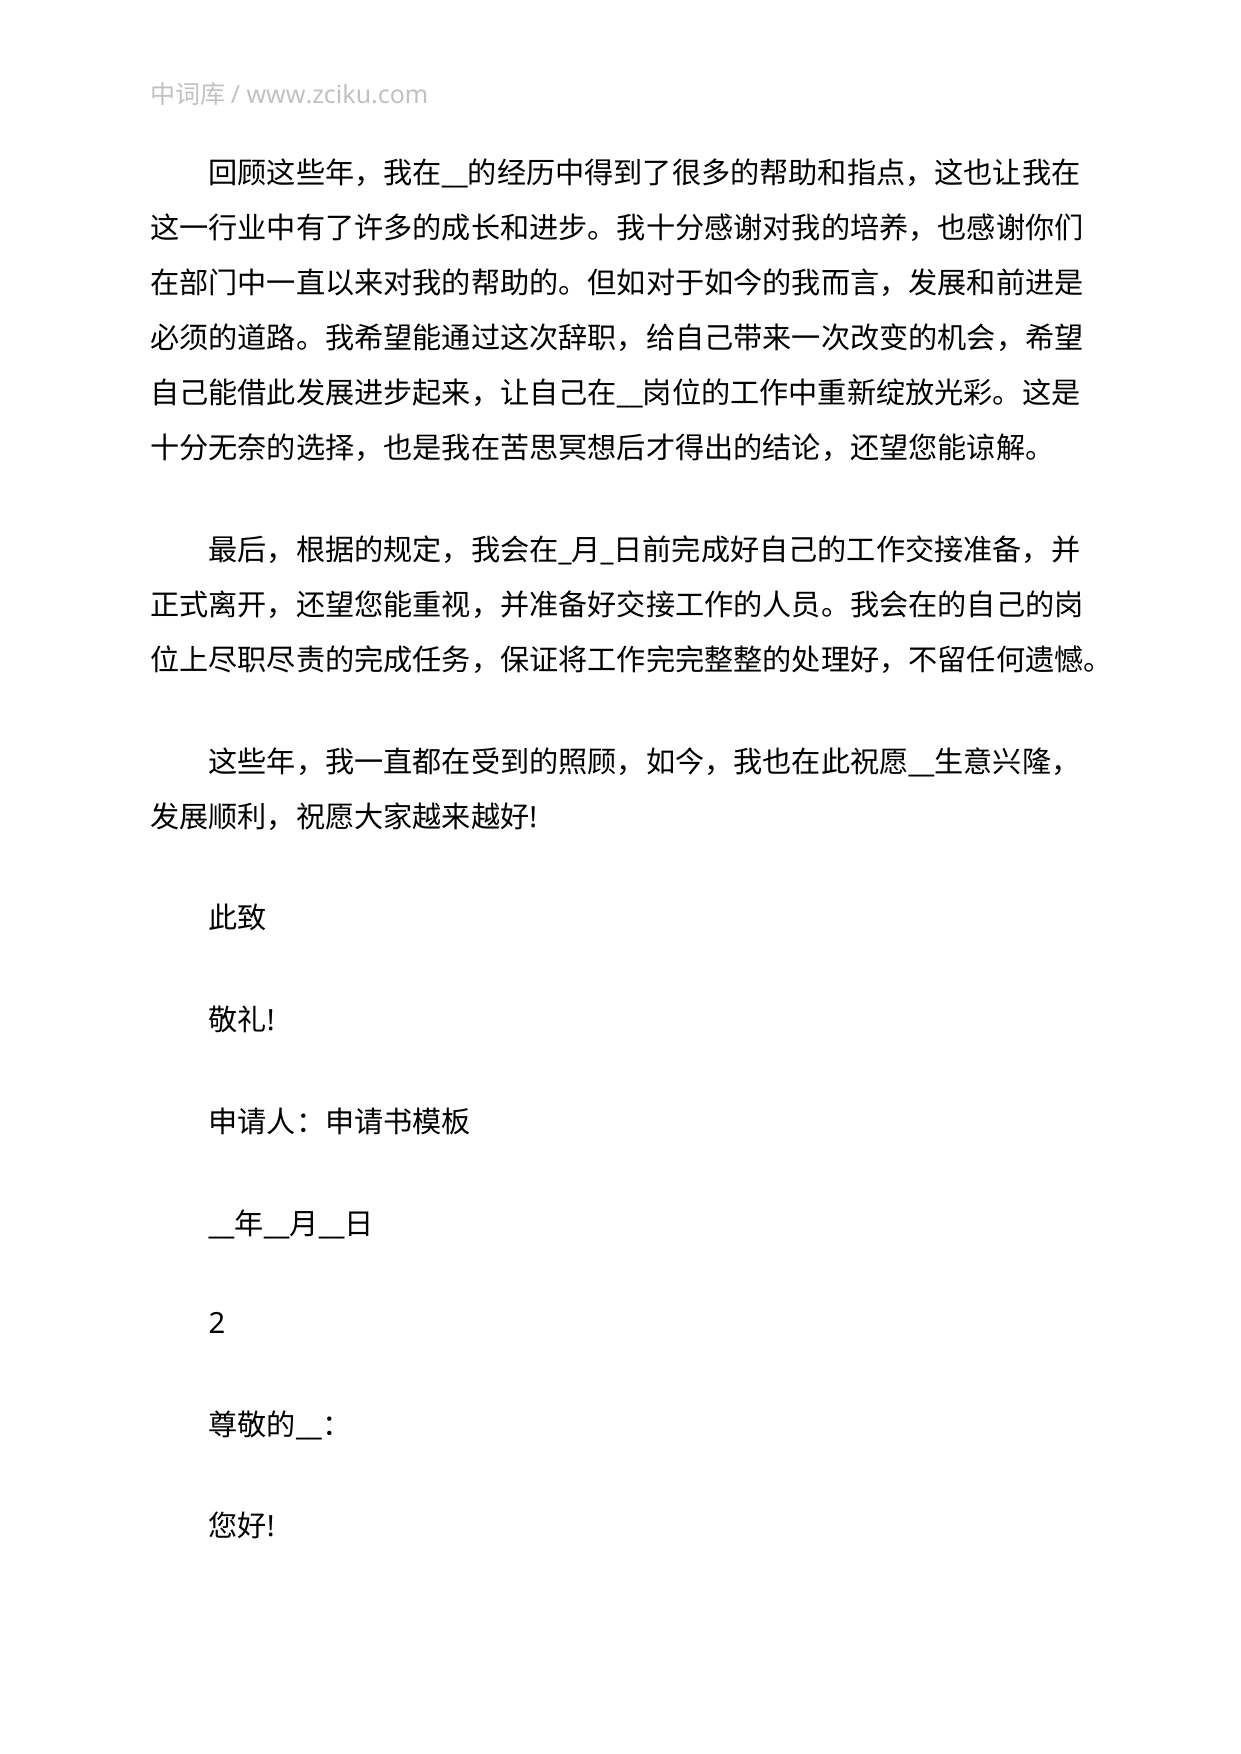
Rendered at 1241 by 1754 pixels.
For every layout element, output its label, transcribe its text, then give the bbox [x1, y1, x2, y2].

text 此致 [150, 895, 1090, 937]
text 最后，根据的规定，我会在_月_日前完成好自己的工作交接准备，并正式离开，还望您能重视，并准备好交接工作的人员。我会在的自己的岗位上尽职尽责的完成任务，保证将工作完完整整的处理好，不留任何遗憾。 [150, 526, 1090, 679]
text 申请人：申请书模板 [150, 1099, 1090, 1141]
text __年__月__日 [150, 1201, 1090, 1243]
text 敬礼! [150, 997, 1090, 1039]
text 您好! [150, 1503, 1090, 1545]
text 这些年，我一直都在受到的照顾，如今，我也在此祝愿__生意兴隆，发展顺利，祝愿大家越来越好! [150, 738, 1090, 836]
text 2 [150, 1303, 1090, 1342]
text 尊敬的__： [150, 1401, 1090, 1443]
text 回顾这些年，我在__的经历中得到了很多的帮助和指点，这也让我在这一行业中有了许多的成长和进步。我十分感谢对我的培养，也感谢你们在部门中一直以来对我的帮助的。但如对于如今的我而言，发展和前进是必须的道路。我希望能通过这次辞职，给自己带来一次改变的机会，希望自己能借此发展进步起来，让自己在__岗位的工作中重新绽放光彩。这是十分无奈的选择，也是我在苦思冥想后才得出的结论，还望您能谅解。 [150, 150, 1090, 467]
